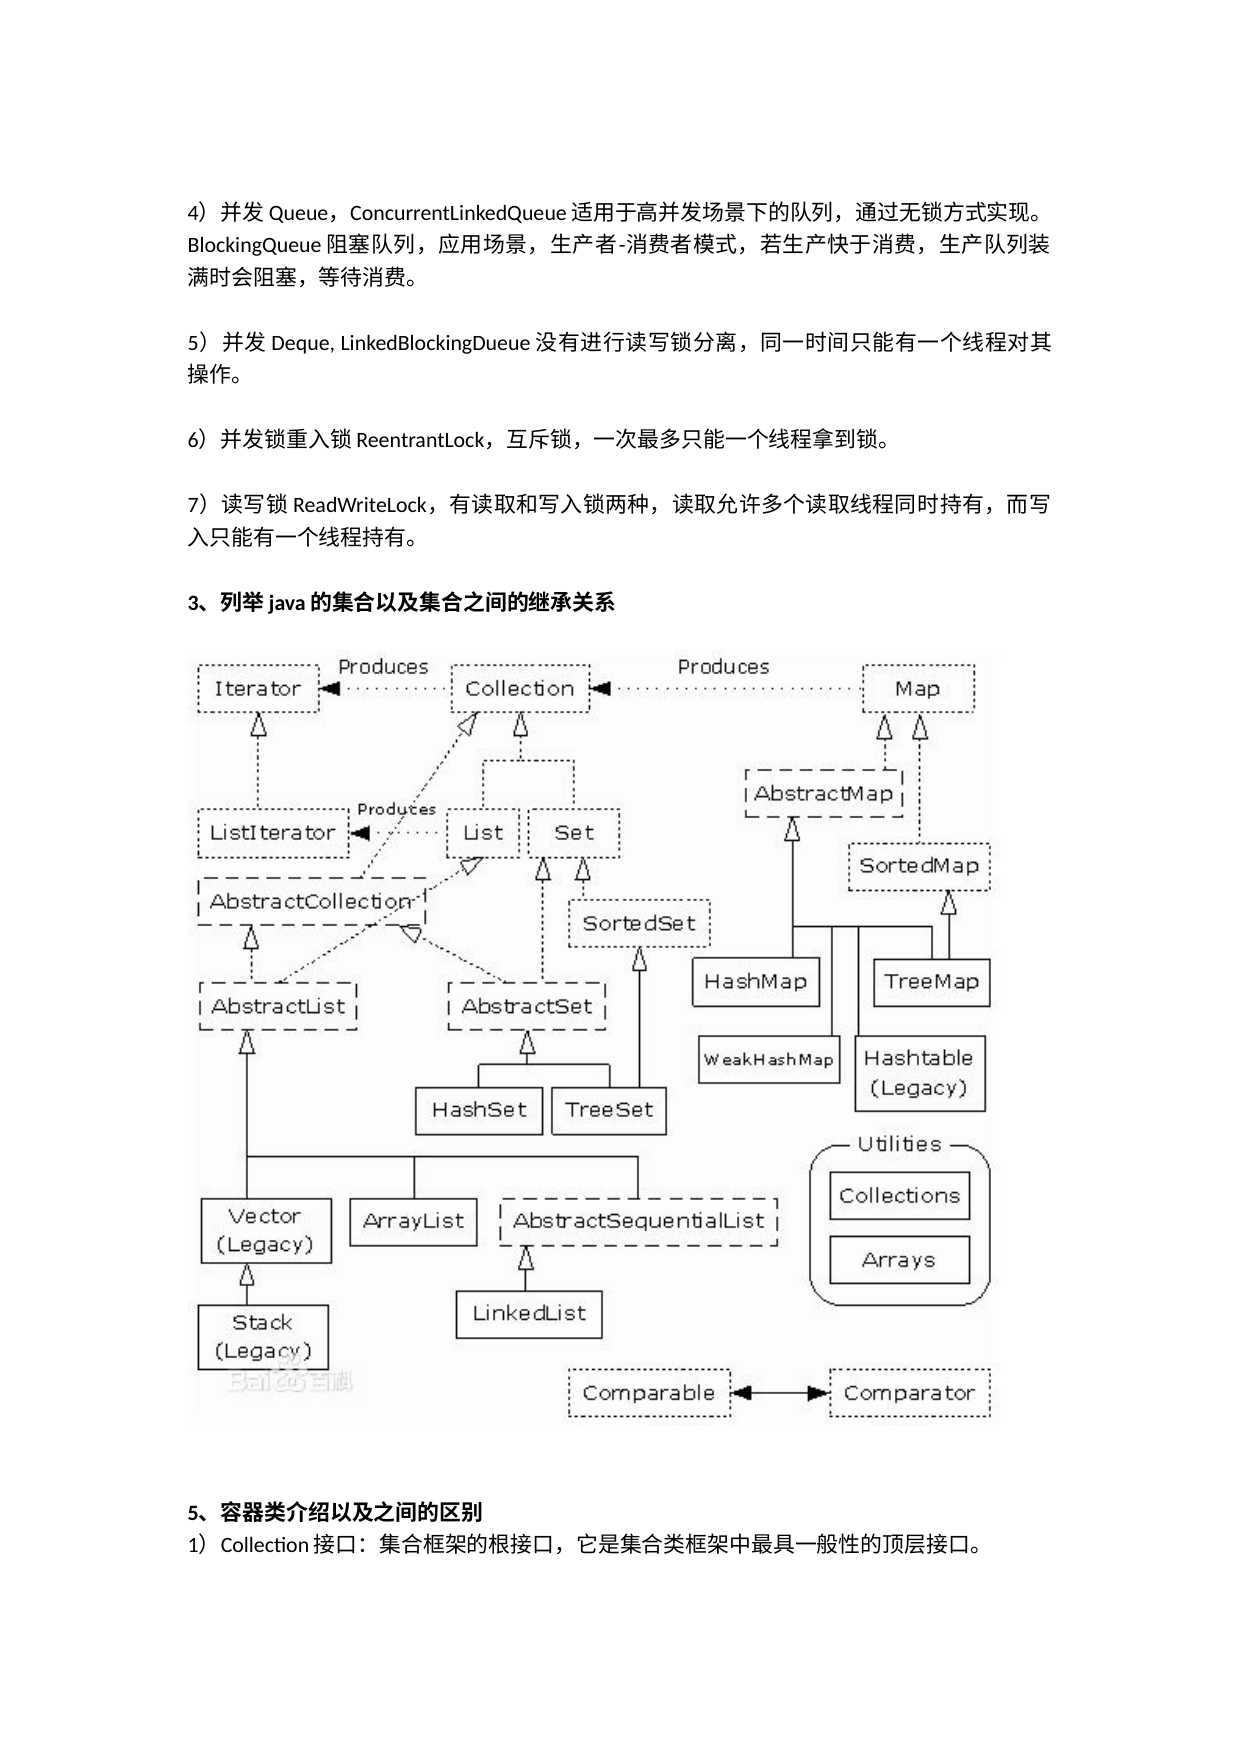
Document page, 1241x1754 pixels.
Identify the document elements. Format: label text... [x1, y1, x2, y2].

text 5）并发Deque, LinkedBlockingDueue没有进行读写锁分离，同一时间只能有一个线程对其操作。 [187, 324, 1053, 389]
text 3、列举java的集合以及集合之间的继承关系 [187, 584, 1053, 617]
text 5、容器类介绍以及之间的区别 [187, 1494, 1053, 1527]
text 1）Collection接口：集合框架的根接口，它是集合类框架中最具一般性的顶层接口。 [187, 1527, 1053, 1559]
text 6）并发锁重入锁ReentrantLock，互斥锁，一次最多只能一个线程拿到锁。 [187, 422, 1053, 454]
text 4）并发Queue，ConcurrentLinkedQueue适用于高并发场景下的队列，通过无锁方式实现。 BlockingQueue阻塞队列，应用场景，生产者-消费者模式，若生产快于消费，生产队列装满时会阻塞，等待消费。 [187, 194, 1053, 292]
picture [187, 649, 1016, 1430]
text 7）读写锁ReadWriteLock，有读取和写入锁两种，读取允许多个读取线程同时持有，而写入只能有一个线程持有。 [187, 487, 1053, 552]
